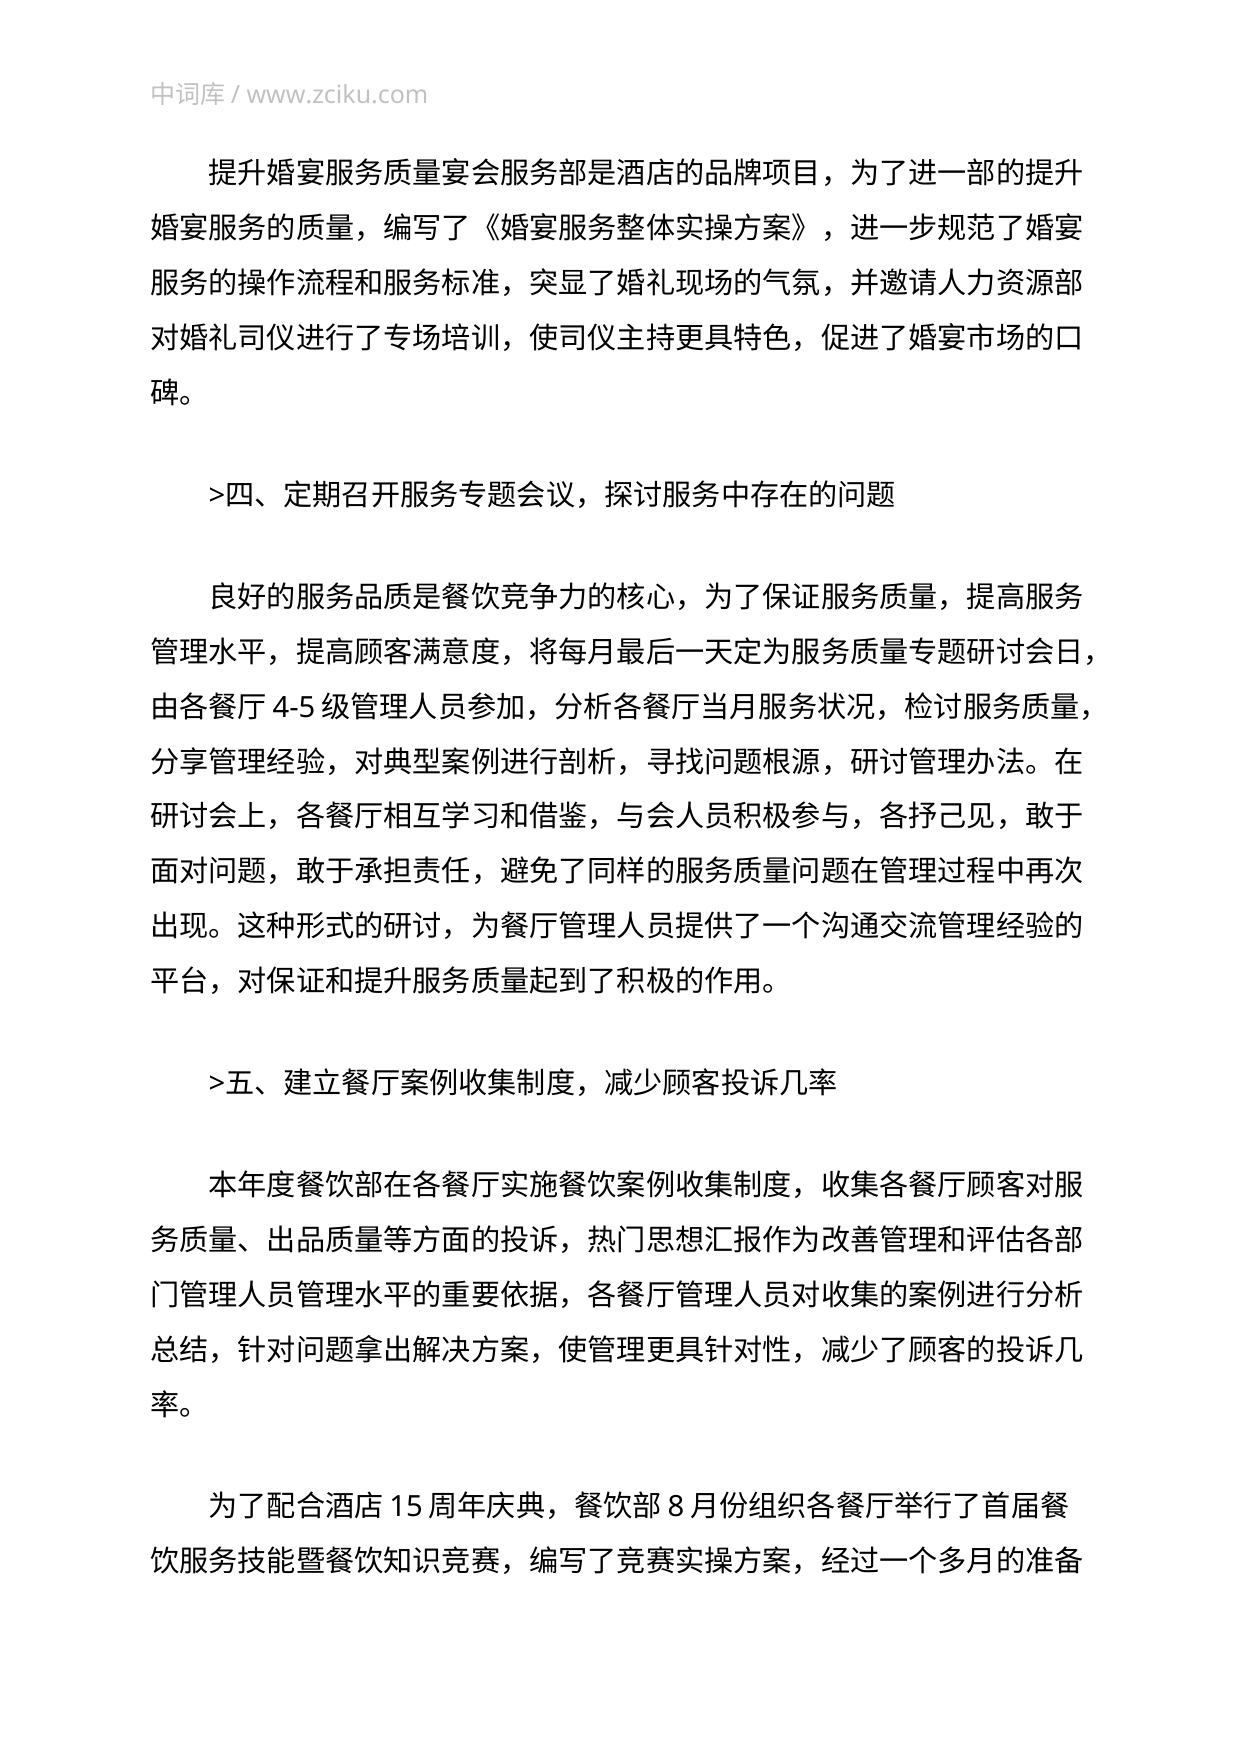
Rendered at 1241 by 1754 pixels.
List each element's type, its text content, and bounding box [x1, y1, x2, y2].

text >四、定期召开服务专题会议，探讨服务中存在的问题 [150, 471, 1090, 514]
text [150, 1483, 1090, 1580]
text 提升婚宴服务质量宴会服务部是酒店的品牌项目，为了进一部的提升婚宴服务的质量，编写了《婚宴服务整体实操方案》，进一步规范了婚宴服务的操作流程和服务标准，突显了婚礼现场的气氛，并邀请人力资源部对婚礼司仪进行了专场培训，使司仪主持更具特色，促进了婚宴市场的口碑。 [150, 150, 1090, 412]
text 本年度餐饮部在各餐厅实施餐饮案例收集制度，收集各餐厅顾客对服务质量、出品质量等方面的投诉，热门思想汇报作为改善管理和评估各部门管理人员管理水平的重要依据，各餐厅管理人员对收集的案例进行分析总结，针对问题拿出解决方案，使管理更具针对性，减少了顾客的投诉几率。 [150, 1161, 1090, 1423]
text 良好的服务品质是餐饮竞争力的核心，为了保证服务质量，提高服务管理水平，提高顾客满意度，将每月最后一天定为服务质量专题研讨会日，由各餐厅4-5级管理人员参加，分析各餐厅当月服务状况，检讨服务质量，分享管理经验，对典型案例进行剖析，寻找问题根源，研讨管理办法。在研讨会上，各餐厅相互学习和借鉴，与会人员积极参与，各抒己见，敢于面对问题，敢于承担责任，避免了同样的服务质量问题在管理过程中再次出现。这种形式的研讨，为餐厅管理人员提供了一个沟通交流管理经验的平台，对保证和提升服务质量起到了积极的作用。 [150, 573, 1090, 1000]
text >五、建立餐厅案例收集制度，减少顾客投诉几率 [150, 1059, 1090, 1102]
